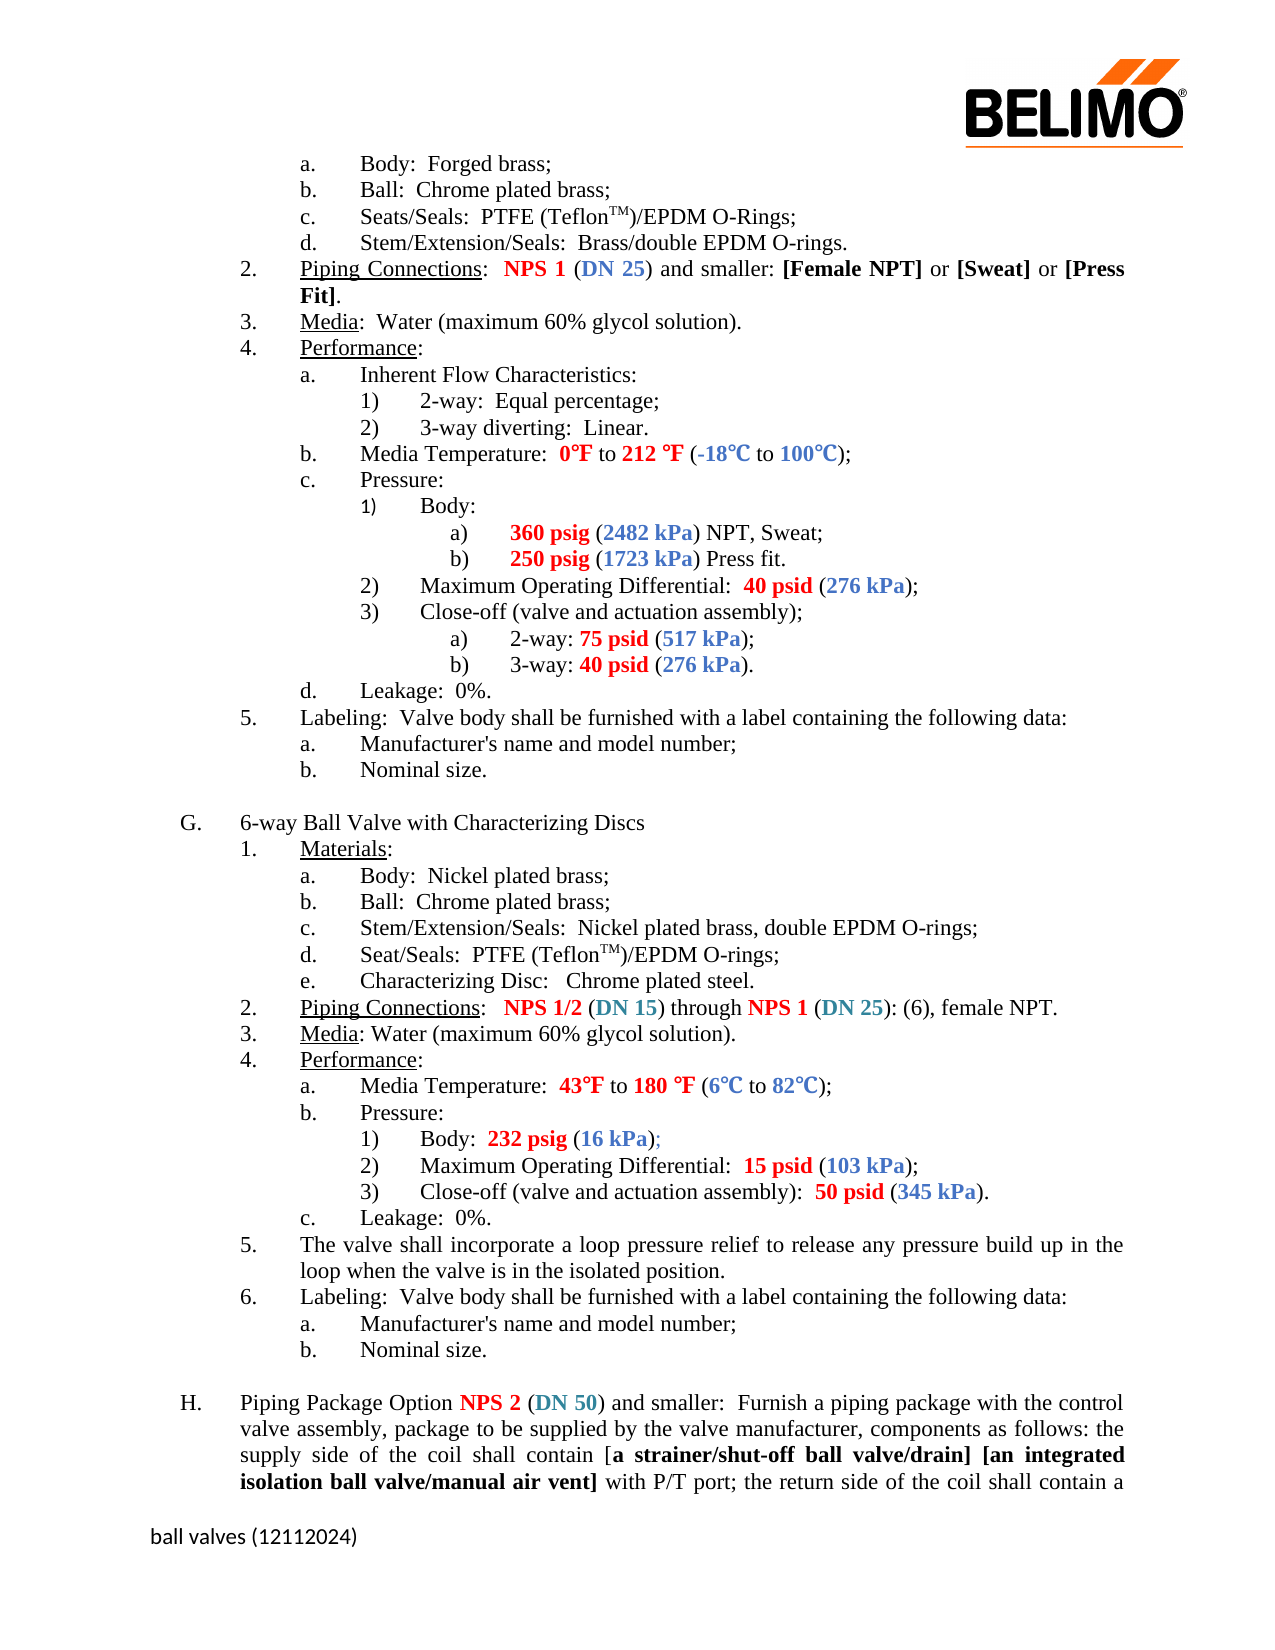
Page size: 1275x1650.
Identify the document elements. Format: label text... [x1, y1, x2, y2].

text 250 psig (1723 kPa) Press fit. [450, 546, 1125, 572]
text Seat/Seals: PTFE (TeflonTM)/EPDM O-rings; [300, 941, 1125, 967]
text Body: Forged brass; [300, 150, 1125, 176]
text 3-way diverting: Linear. [360, 413, 1125, 440]
text Piping Connections: NPS 1 (DN 25) and smaller: [Female NPT] or [Sweat] or [Press Fit]. [240, 255, 1125, 308]
text 360 psig (2482 kPa) NPT, Sweat; [450, 519, 1125, 546]
text Labeling: Valve body shall be furnished with a label containing the following data: [240, 1283, 1125, 1310]
text Manufacturer's name and model number; [300, 1310, 1125, 1336]
text Performance: [240, 334, 1125, 361]
text Pressure: [300, 466, 1125, 493]
text Performance: [240, 1046, 1125, 1073]
text Nominal size. [300, 756, 1125, 783]
text Leakage: 0%. [300, 677, 1125, 704]
text Media: Water (maximum 60% glycol solution). [240, 308, 1125, 334]
text Ball: Chrome plated brass; [300, 176, 1125, 203]
text Nominal size. [300, 1336, 1125, 1362]
text Ball: Chrome plated brass; [300, 888, 1125, 914]
text Body: Nickel plated brass; [300, 862, 1125, 888]
text Media Temperature: 43℉ to 180 ℉ (6℃ to 82℃); [300, 1073, 1125, 1099]
text 3-way: 40 psid (276 kPa). [450, 651, 1125, 677]
text Characterizing Disc: Chrome plated steel. [300, 967, 1125, 993]
text Media Temperature: 0℉ to 212 ℉ (-18℃ to 100℃); [300, 440, 1125, 466]
text Close-off (valve and actuation assembly); [360, 598, 1125, 624]
text Labeling: Valve body shall be furnished with a label containing the following data: [240, 704, 1125, 730]
text Media: Water (maximum 60% glycol solution). [240, 1020, 1125, 1046]
list 6-way Ball Valve with Characterizing Discs [180, 809, 1125, 835]
text Body: 232 psig (16 kPa); [360, 1125, 1125, 1152]
text Pressure: [300, 1099, 1125, 1125]
text Materials: [240, 835, 1125, 862]
text Maximum Operating Differential: 15 psid (103 kPa); [360, 1152, 1125, 1178]
text Stem/Extension/Seals: Nickel plated brass, double EPDM O-rings; [300, 914, 1125, 941]
text Leakage: 0%. [300, 1204, 1125, 1231]
text 2-way: Equal percentage; [360, 387, 1125, 413]
text Inherent Flow Characteristics: [300, 361, 1125, 387]
text 2-way: 75 psid (517 kPa); [450, 624, 1125, 651]
text Piping Connections: NPS 1/2 (DN 15) through NPS 1 (DN 25): (6), female NPT. [240, 993, 1125, 1020]
text The valve shall incorporate a loop pressure relief to release any pressure build up in the loop when the valve is in the isolated position. [240, 1231, 1125, 1283]
text Manufacturer's name and model number; [300, 730, 1125, 756]
text Maximum Operating Differential: 40 psid (276 kPa); [360, 572, 1125, 598]
text Body: [360, 493, 1125, 519]
picture [964, 58, 1190, 149]
text Stem/Extension/Seals: Brass/double EPDM O-rings. [300, 229, 1125, 255]
text Seats/Seals: PTFE (TeflonTM)/EPDM O-Rings; [300, 203, 1125, 229]
text Close-off (valve and actuation assembly): 50 psid (345 kPa). [360, 1178, 1125, 1204]
